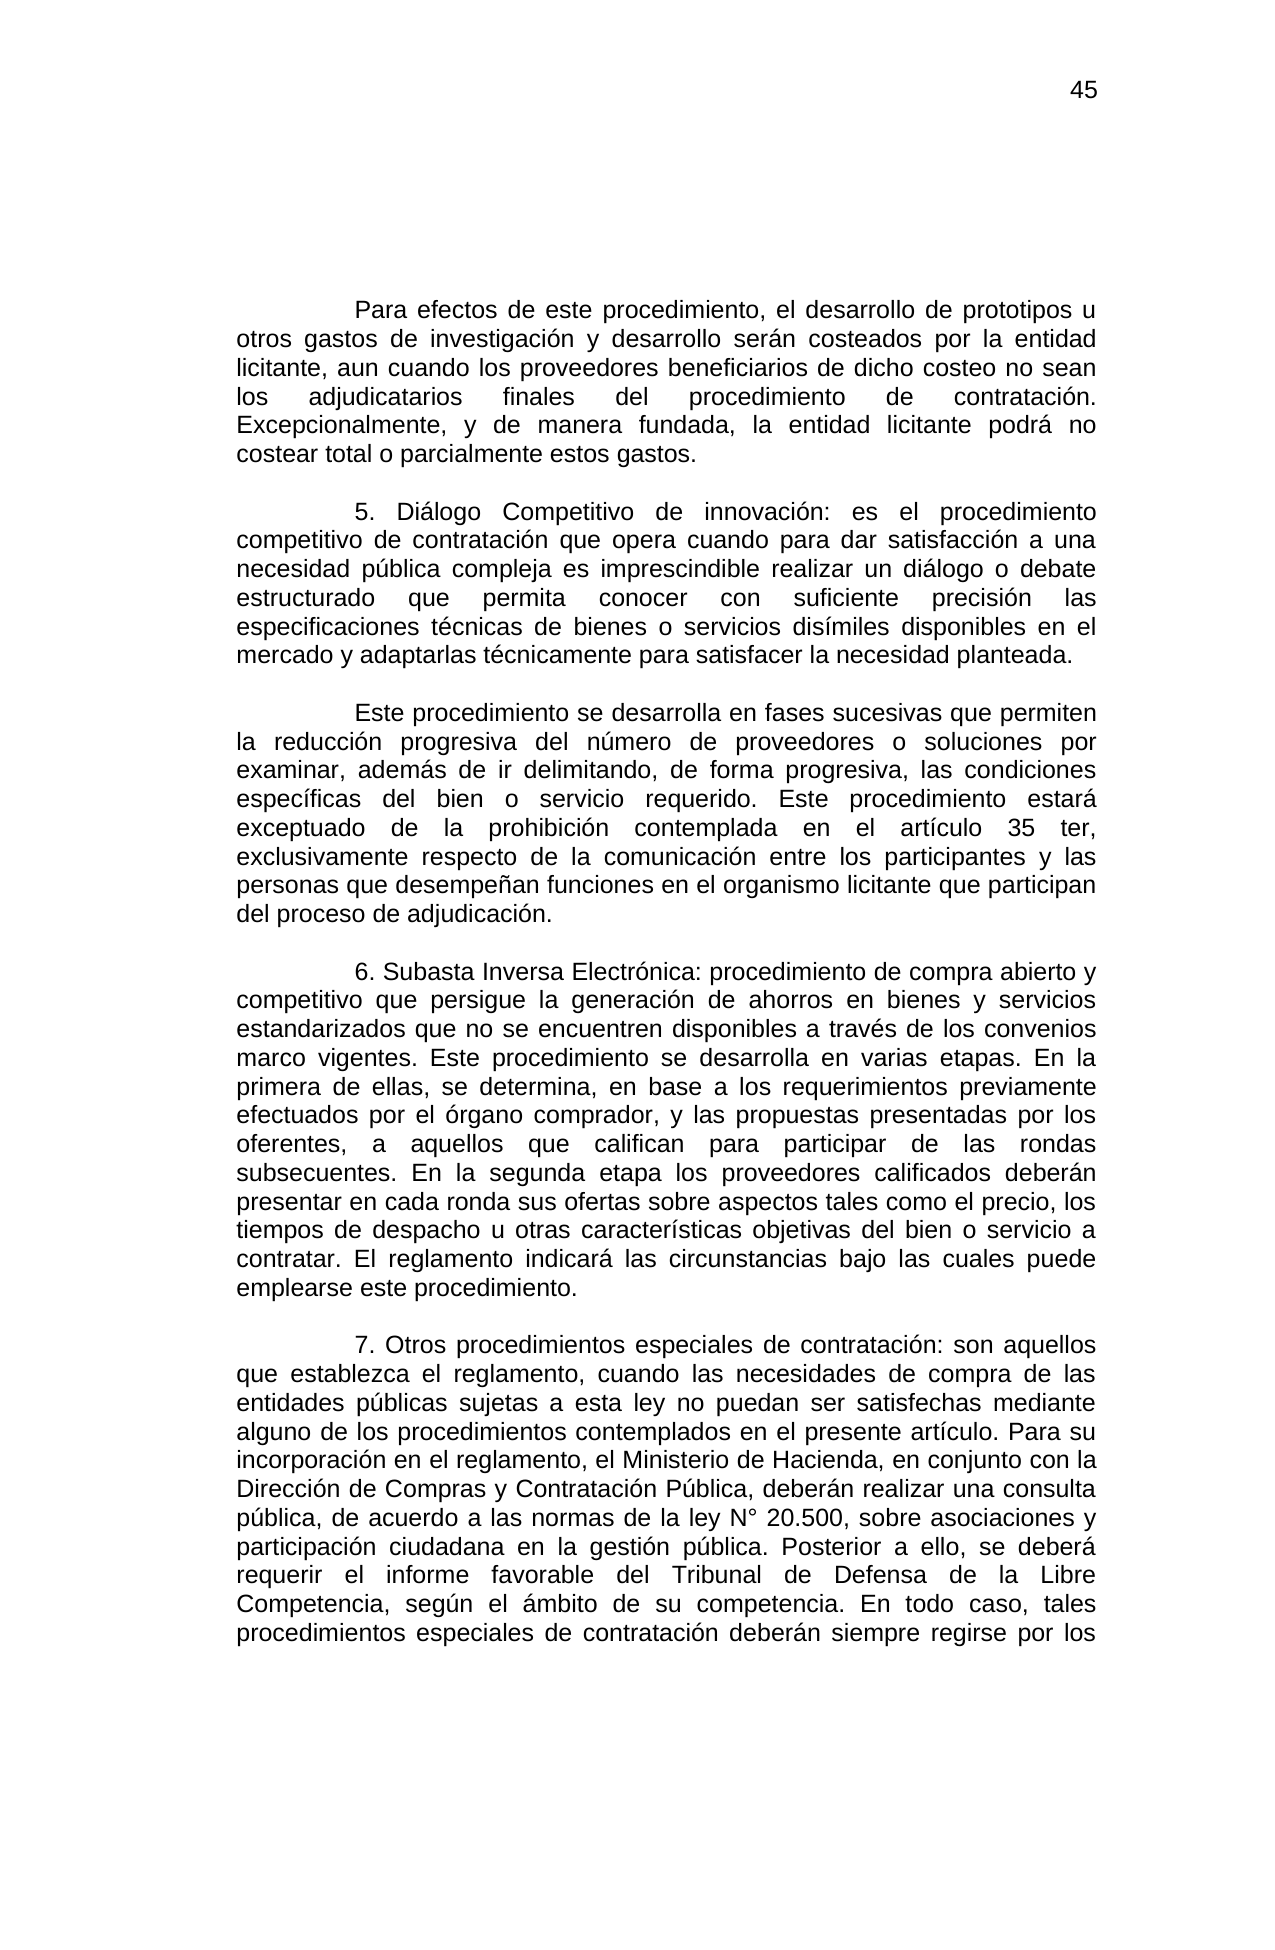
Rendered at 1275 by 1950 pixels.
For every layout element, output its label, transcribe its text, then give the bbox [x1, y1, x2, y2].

text 5. Diálogo Competitivo de innovación: es el procedimiento competitivo de contratación que opera cuando para dar satisfacción a una necesidad pública compleja es imprescindible realizar un diálogo o debate estructurado que permita conocer con suficiente precisión las especificaciones técnicas de bienes o servicios disímiles disponibles en el mercado y adaptarlas técnicamente para satisfacer la necesidad planteada. [236, 497, 1098, 669]
text 6. Subasta Inversa Electrónica: procedimiento de compra abierto y competitivo que persigue la generación de ahorros en bienes y servicios estandarizados que no se encuentren disponibles a través de los convenios marco vigentes. Este procedimiento se desarrolla en varias etapas. En la primera de ellas, se determina, en base a los requerimientos previamente efectuados por el órgano comprador, y las propuestas presentadas por los oferentes, a aquellos que califican para participar de las rondas subsecuentes. En la segunda etapa los proveedores calificados deberán presentar en cada ronda sus ofertas sobre aspectos tales como el precio, los tiempos de despacho u otras características objetivas del bien o servicio a contratar. El reglamento indicará las circunstancias bajo las cuales puede emplearse este procedimiento. [236, 957, 1098, 1302]
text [236, 1330, 1098, 1647]
text Este procedimiento se desarrolla en fases sucesivas que permiten la reducción progresiva del número de proveedores o soluciones por examinar, además de ir delimitando, de forma progresiva, las condiciones específicas del bien o servicio requerido. Este procedimiento estará exceptuado de la prohibición contemplada en el artículo 35 ter, exclusivamente respecto de la comunicación entre los participantes y las personas que desempeñan funciones en el organismo licitante que participan del proceso de adjudicación. [236, 698, 1098, 928]
text Para efectos de este procedimiento, el desarrollo de prototipos u otros gastos de investigación y desarrollo serán costeados por la entidad licitante, aun cuando los proveedores beneficiarios de dicho costeo no sean los adjudicatarios finales del procedimiento de contratación. Excepcionalmente, y de manera fundada, la entidad licitante podrá no costear total o parcialmente estos gastos. [236, 295, 1098, 468]
